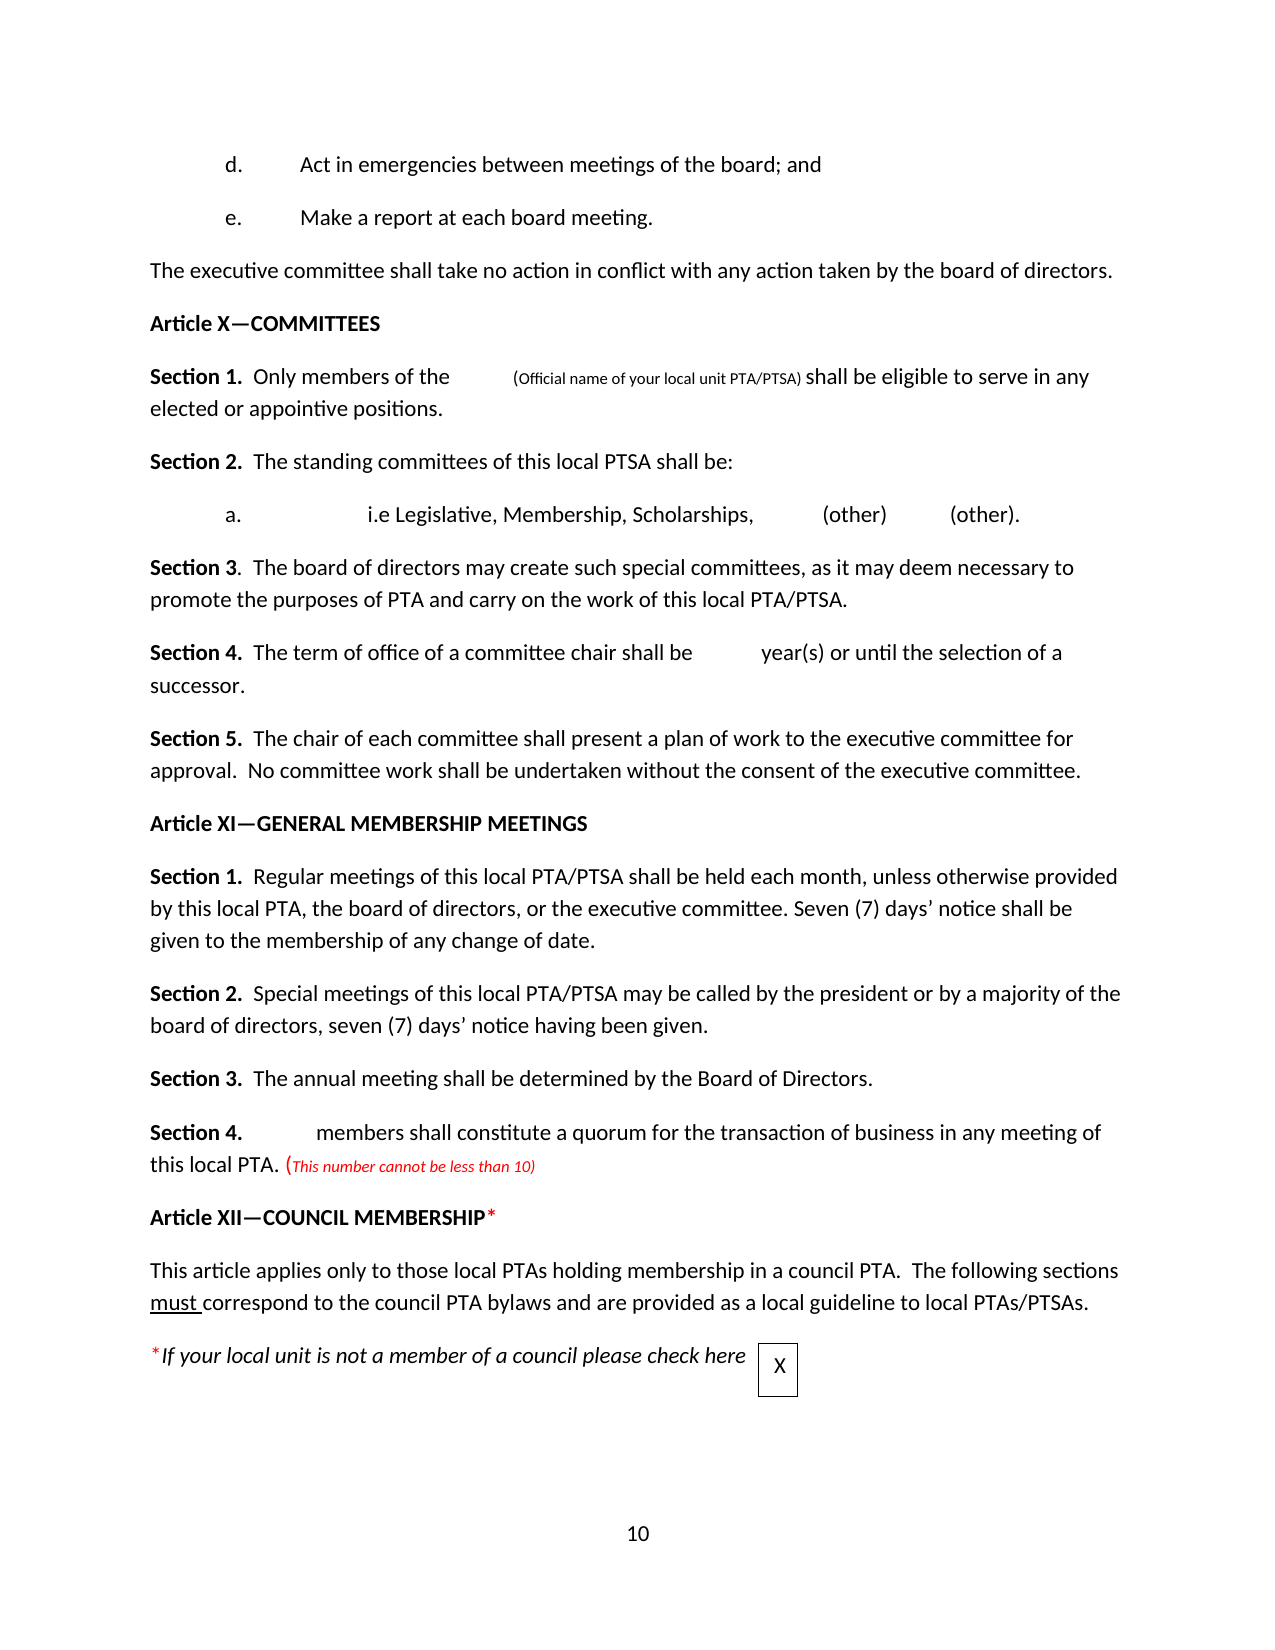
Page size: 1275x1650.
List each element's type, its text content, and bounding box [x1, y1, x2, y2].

text Section 1. Regular meetings of this local PTA/PTSA shall be held each month, unless otherwise provided by this local PTA, the board of directors, or the executive committee. Seven (7) days’ notice shall be given to the membership of any change of date. [150, 862, 1125, 954]
text Section 3. The board of directors may create such special committees, as it may deem necessary to promote the purposes of PTA and carry on the work of this local PTA/PTSA. [150, 553, 1125, 613]
text Section 4. members shall constitute a quorum for the transaction of business in any meeting of this local PTA. (This number cannot be less than 10) [150, 1118, 1125, 1178]
text This article applies only to those local PTAs holding membership in a council PTA. The following sections must correspond to the council PTA bylaws and are provided as a local guideline to local PTAs/PTSAs. [150, 1256, 1125, 1316]
text e. Make a report at each board meeting. [150, 203, 1125, 231]
text *If your local unit is not a member of a council please check here [150, 1341, 1125, 1369]
text Section 4. The term of office of a committee chair shall be year(s) or until the selection of a successor. [150, 638, 1125, 699]
text Section 1. Only members of the (Official name of your local unit PTA/PTSA) shall be eligible to serve in any elected or appointive positions. [150, 362, 1125, 422]
text Article XII—COUNCIL MEMBERSHIP* [150, 1203, 1125, 1231]
text The executive committee shall take no action in conflict with any action taken by the board of directors. [150, 256, 1125, 284]
text Section 3. The annual meeting shall be determined by the Board of Directors. [150, 1064, 1125, 1093]
text Section 2. Special meetings of this local PTA/PTSA may be called by the president or by a majority of the board of directors, seven (7) days’ notice having been given. [150, 979, 1125, 1039]
text Article XI—GENERAL MEMBERSHIP MEETINGS [150, 809, 1125, 837]
text Section 5. The chair of each committee shall present a plan of work to the executive committee for approval. No committee work shall be undertaken without the consent of the executive committee. [150, 724, 1125, 784]
text d. Act in emergencies between meetings of the board; and [150, 150, 1125, 178]
text a. i.e Legislative, Membership, Scholarships, (other) (other). [150, 500, 1125, 528]
text Article X—COMMITTEES [150, 309, 1125, 337]
text Section 2. The standing committees of this local PTSA shall be: [150, 447, 1125, 475]
